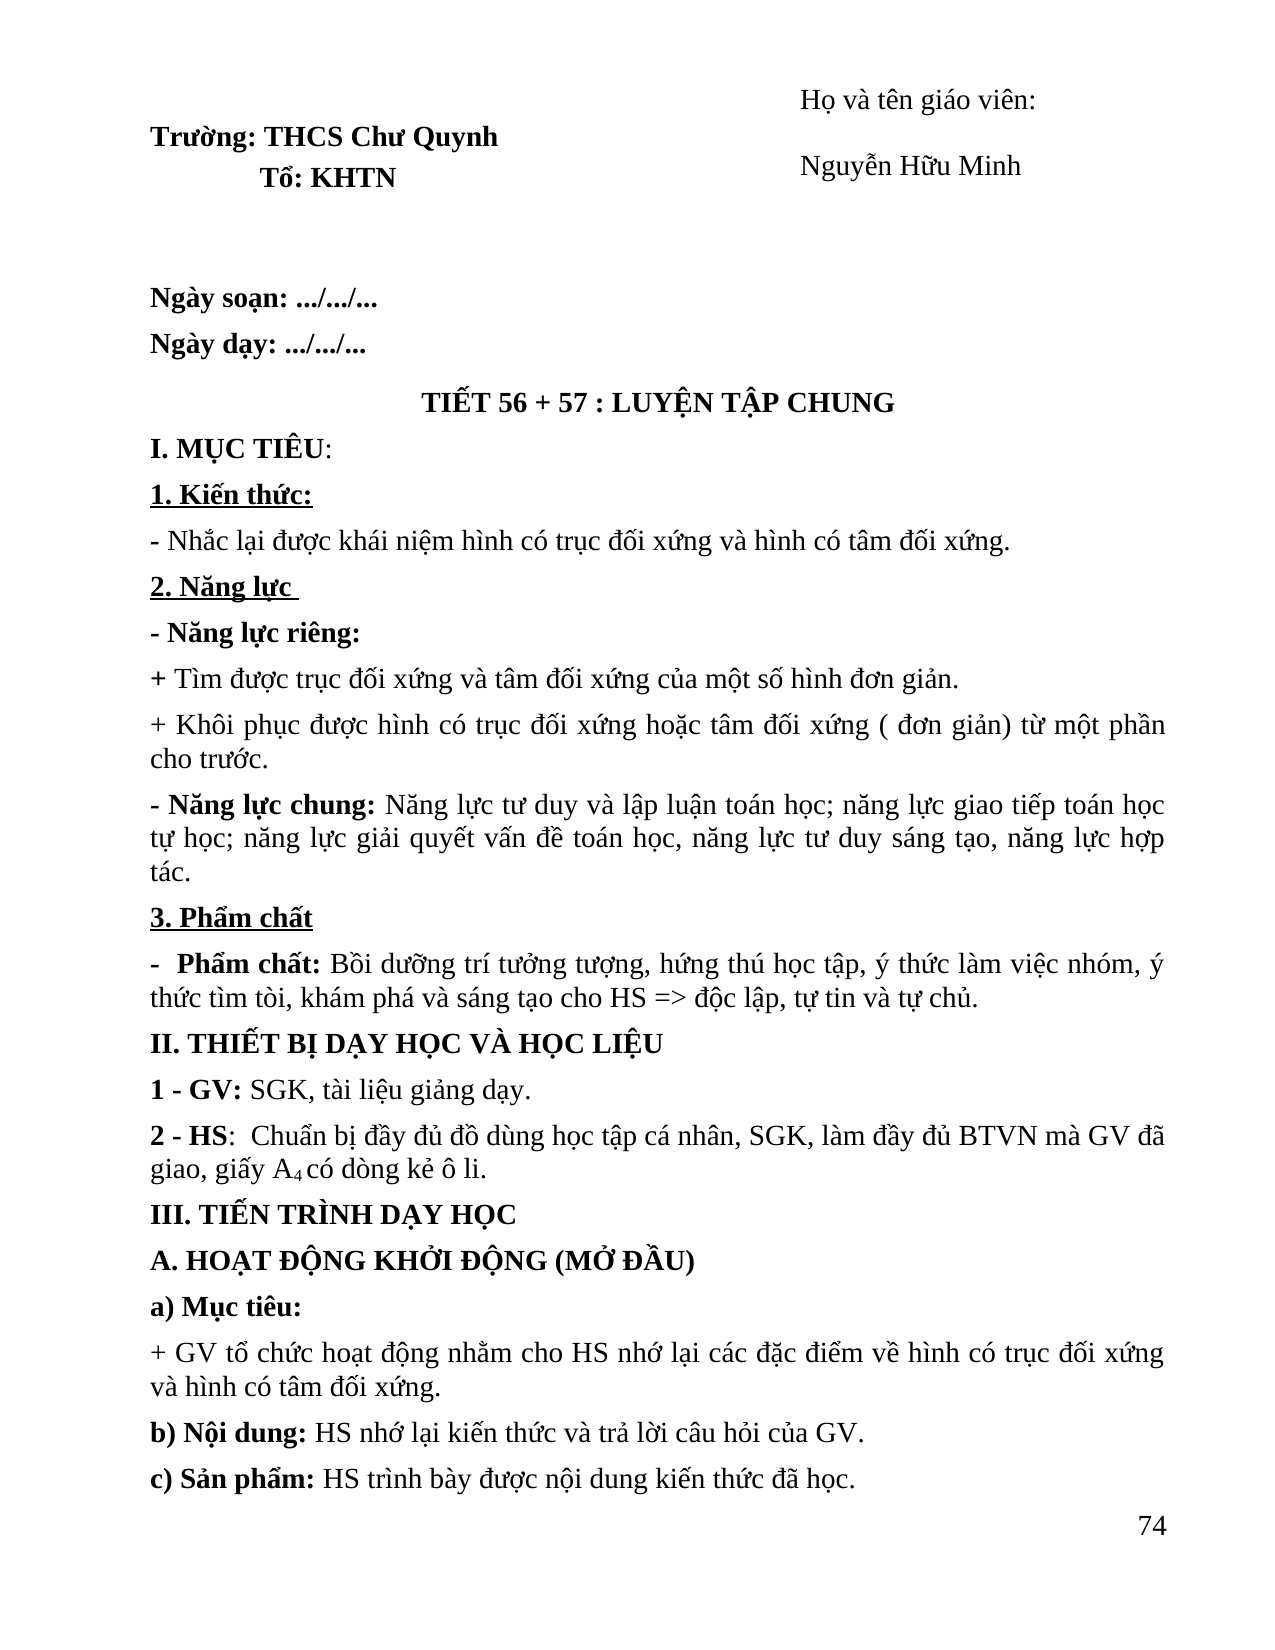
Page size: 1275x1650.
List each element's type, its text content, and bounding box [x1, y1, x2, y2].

text Ngày dạy: .../.../... [150, 327, 1167, 360]
text III. TIẾN TRÌNH DẠY HỌC [150, 1197, 1167, 1231]
text + Tìm được trục đối xứng và tâm đối xứng của một số hình đơn giản. [150, 661, 1167, 695]
text - Năng lực riêng: [150, 615, 1167, 649]
text 3. Phẩm chất [150, 900, 1167, 934]
text + Khôi phục được hình có trục đối xứng hoặc tâm đối xứng ( đơn giản) từ một phần cho trước. [150, 707, 1167, 774]
subtitle TIẾT 56 + 57 : LUYỆN TẬP CHUNG [150, 385, 1167, 419]
text - Năng lực chung: Năng lực tư duy và lập luận toán học; năng lực giao tiếp toán học tự học; năng lực giải quyết vấn đề toán học, năng lực tư duy sáng tạo, năng lực hợp tác. [150, 787, 1167, 888]
text a) Mục tiêu: [150, 1289, 1167, 1323]
text - Nhắc lại được khái niệm hình có trục đối xứng và hình có tâm đối xứng. [150, 523, 1167, 557]
text b) Nội dung: HS nhớ lại kiến thức và trả lời câu hỏi của GV. [150, 1415, 1167, 1449]
text c) Sản phẩm: HS trình bày được nội dung kiến thức đã học. [150, 1461, 1167, 1495]
text + GV tổ chức hoạt động nhằm cho HS nhớ lại các đặc điểm về hình có trục đối xứng và hình có tâm đối xứng. [150, 1336, 1167, 1403]
text I. MỤC TIÊU: [150, 431, 1167, 465]
text 1 - GV: SGK, tài liệu giảng dạy. [150, 1072, 1167, 1105]
text 2 - HS: Chuẩn bị đầy đủ đồ dùng học tập cá nhân, SGK, làm đầy đủ BTVN mà GV đã giao, giấy A4 có dòng kẻ ô li. [150, 1118, 1167, 1185]
text 2. Năng lực [150, 569, 1167, 603]
text - Phẩm chất: Bồi dưỡng trí tưởng tượng, hứng thú học tập, ý thức làm việc nhóm, ý thức tìm tòi, khám phá và sáng tạo cho HS => độc lập, tự tin và tự chủ. [150, 946, 1167, 1013]
text A. HOẠT ĐỘNG KHỞI ĐỘNG (MỞ ĐẦU) [150, 1243, 1167, 1277]
text 1. Kiến thức: [150, 477, 1167, 511]
text II. THIẾT BỊ DẠY HỌC VÀ HỌC LIỆU [150, 1026, 1167, 1059]
text Ngày soạn: .../.../... [150, 281, 1167, 314]
